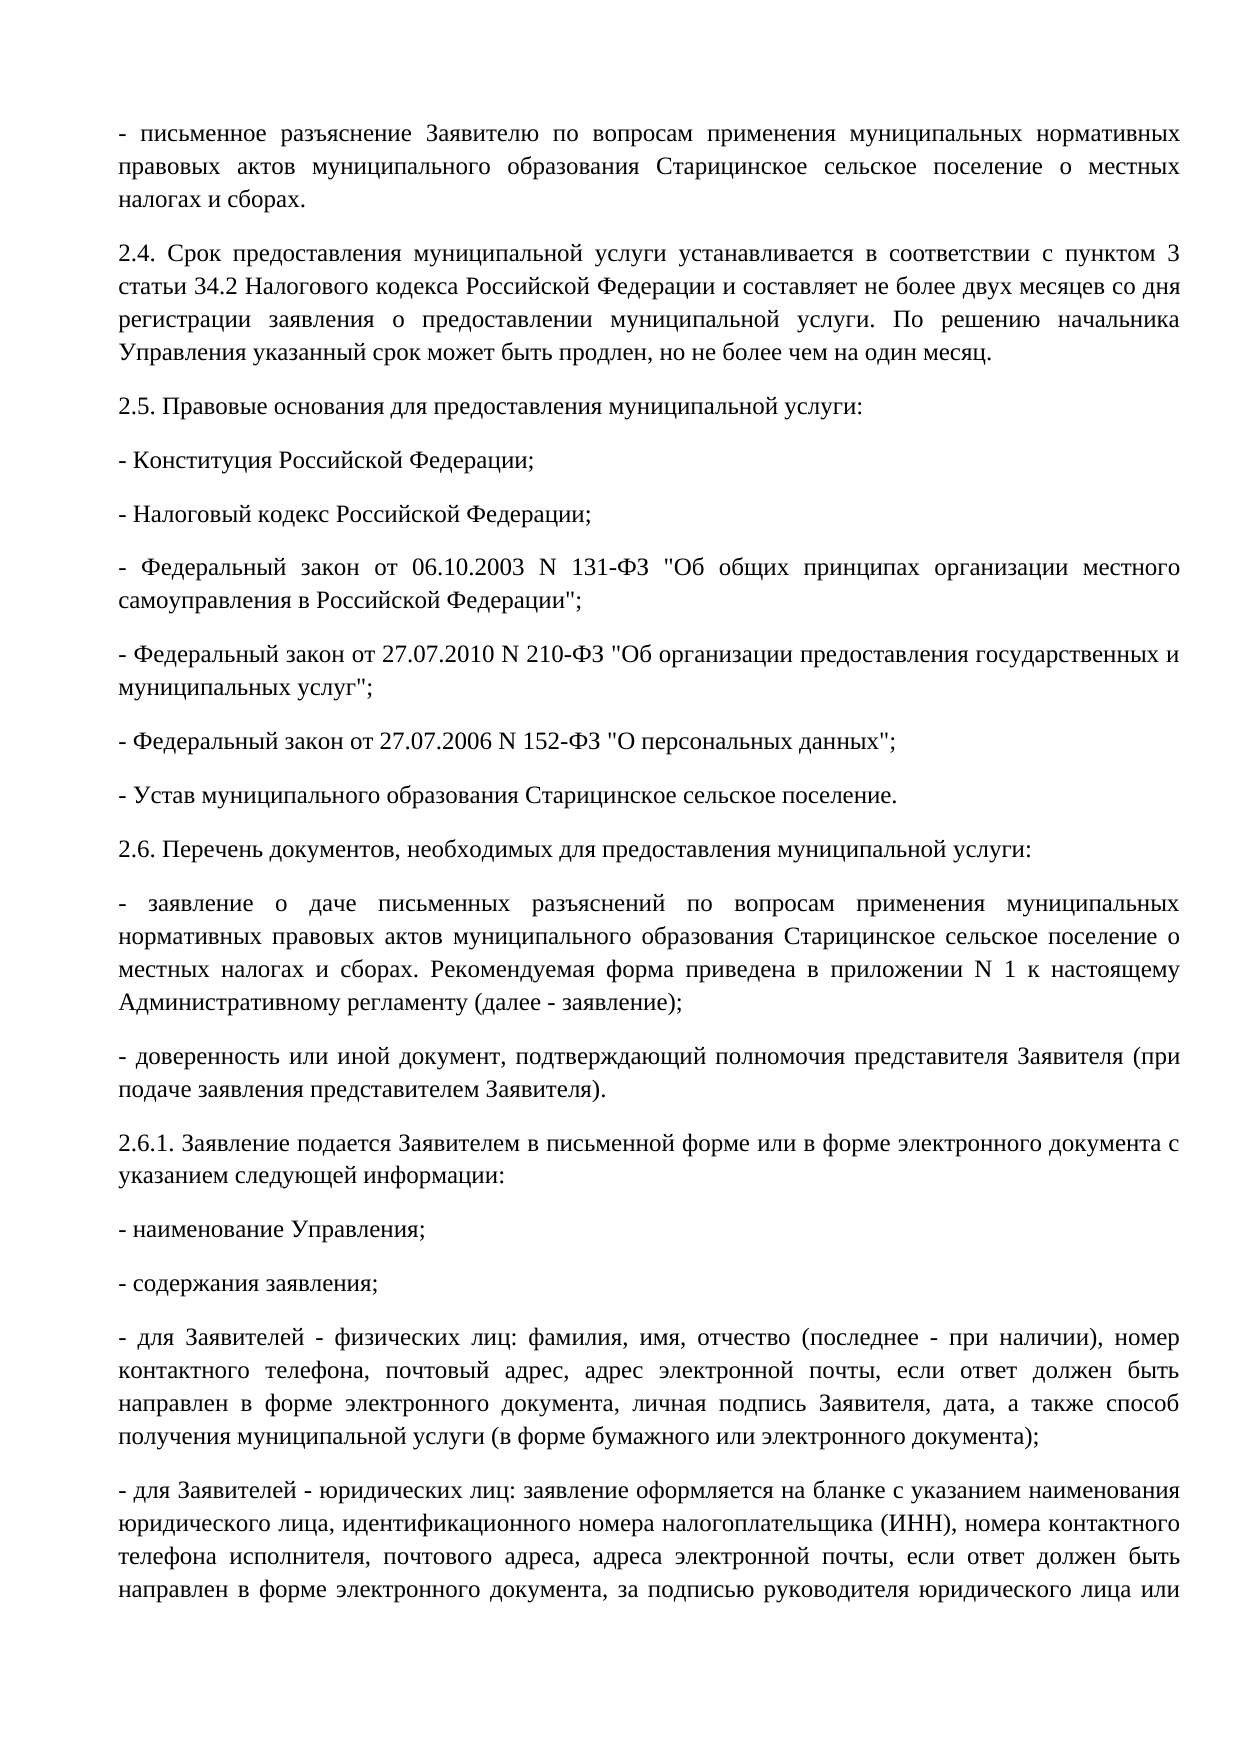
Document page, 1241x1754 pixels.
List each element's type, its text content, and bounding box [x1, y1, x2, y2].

text - Устав муниципального образования Старицинское сельское поселение. [118, 780, 1181, 809]
text 2.6. Перечень документов, необходимых для предоставления муниципальной услуги: [118, 834, 1181, 863]
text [118, 1475, 1181, 1603]
text - Федеральный закон от 27.07.2010 N 210-ФЗ "Об организации предоставления государственных и муниципальных услуг"; [118, 639, 1181, 701]
text 2.5. Правовые основания для предоставления муниципальной услуги: [118, 391, 1181, 420]
text - содержания заявления; [118, 1268, 1181, 1297]
text - наименование Управления; [118, 1214, 1181, 1243]
text - Федеральный закон от 06.10.2003 N 131-ФЗ "Об общих принципах организации местного самоуправления в Российской Федерации"; [118, 552, 1181, 614]
text - доверенность или иной документ, подтверждающий полномочия представителя Заявителя (при подаче заявления представителем Заявителя). [118, 1041, 1181, 1102]
text 2.6.1. Заявление подается Заявителем в письменной форме или в форме электронного документа с указанием следующей информации: [118, 1128, 1181, 1189]
text - письменное разъяснение Заявителю по вопросам применения муниципальных нормативных правовых актов муниципального образования Старицинское сельское поселение о местных налогах и сборах. [118, 118, 1181, 213]
text - Конституция Российской Федерации; [118, 445, 1181, 473]
text - для Заявителей - физических лиц: фамилия, имя, отчество (последнее - при наличии), номер контактного телефона, почтовый адрес, адрес электронной почты, если ответ должен быть направлен в форме электронного документа, личная подпись Заявителя, дата, а также способ получения муниципальной услуги (в форме бумажного или электронного документа); [118, 1322, 1181, 1450]
text - Федеральный закон от 27.07.2006 N 152-ФЗ "О персональных данных"; [118, 726, 1181, 755]
text - Налоговый кодекс Российской Федерации; [118, 499, 1181, 527]
text 2.4. Срок предоставления муниципальной услуги устанавливается в соответствии с пунктом 3 статьи 34.2 Налогового кодекса Российской Федерации и составляет не более двух месяцев со дня регистрации заявления о предоставлении муниципальной услуги. По решению начальника Управления указанный срок может быть продлен, но не более чем на один месяц. [118, 238, 1181, 366]
text - заявление о даче письменных разъяснений по вопросам применения муниципальных нормативных правовых актов муниципального образования Старицинское сельское поселение о местных налогах и сборах. Рекомендуемая форма приведена в приложении N 1 к настоящему Административному регламенту (далее - заявление); [118, 888, 1181, 1016]
